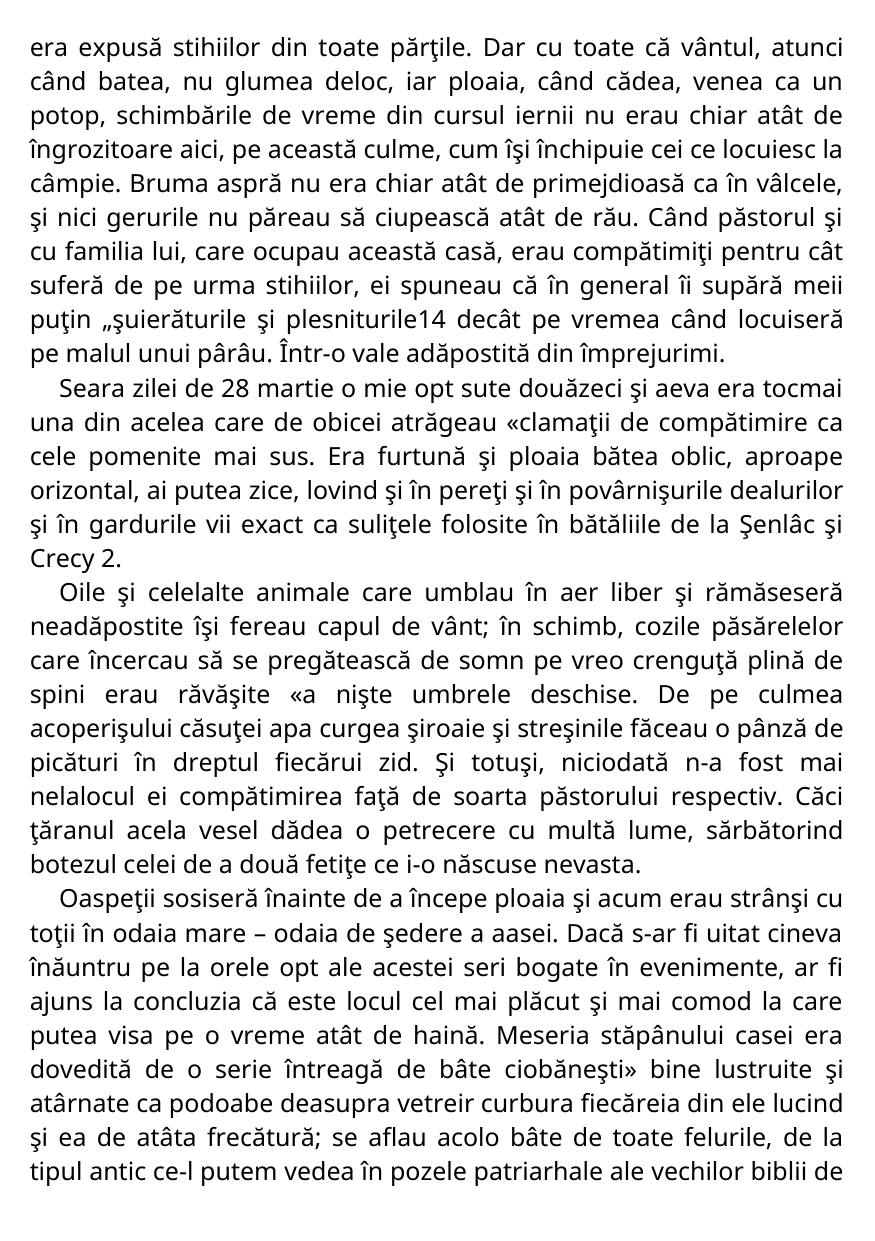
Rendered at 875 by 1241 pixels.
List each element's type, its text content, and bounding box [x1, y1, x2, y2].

text Oile şi celelalte animale care umblau în aer liber şi rămăseseră neadăpostite îşi fereau capul de vânt; în schimb, cozile păsărelelor care încercau să se pregătească de somn pe vreo crenguţă plină de spini erau răvăşite «a nişte umbrele deschise. De pe culmea acoperişului căsuţei apa curgea şiroaie şi streşinile făceau o pânză de picături în dreptul fiecărui zid. Şi totuşi, niciodată n-a fost mai nelalocul ei compătimirea faţă de soarta păstorului respectiv. Căci ţăranul acela vesel dădea o petrecere cu multă lume, sărbătorind botezul celei de a două fetiţe ce i-o născuse nevasta. [29, 574, 844, 881]
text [29, 881, 844, 1188]
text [29, 29, 844, 370]
text Seara zilei de 28 martie o mie opt sute douăzeci şi aeva era tocmai una din acelea care de obicei atrăgeau «clamaţii de compătimire ca cele pomenite mai sus. Era furtună şi ploaia bătea oblic, aproape orizontal, ai putea zice, lovind şi în pereţi şi în povârnişurile dealurilor şi în gardurile vii exact ca suliţele folosite în bătăliile de la Şenlâc şi Crecy 2. [29, 370, 844, 574]
